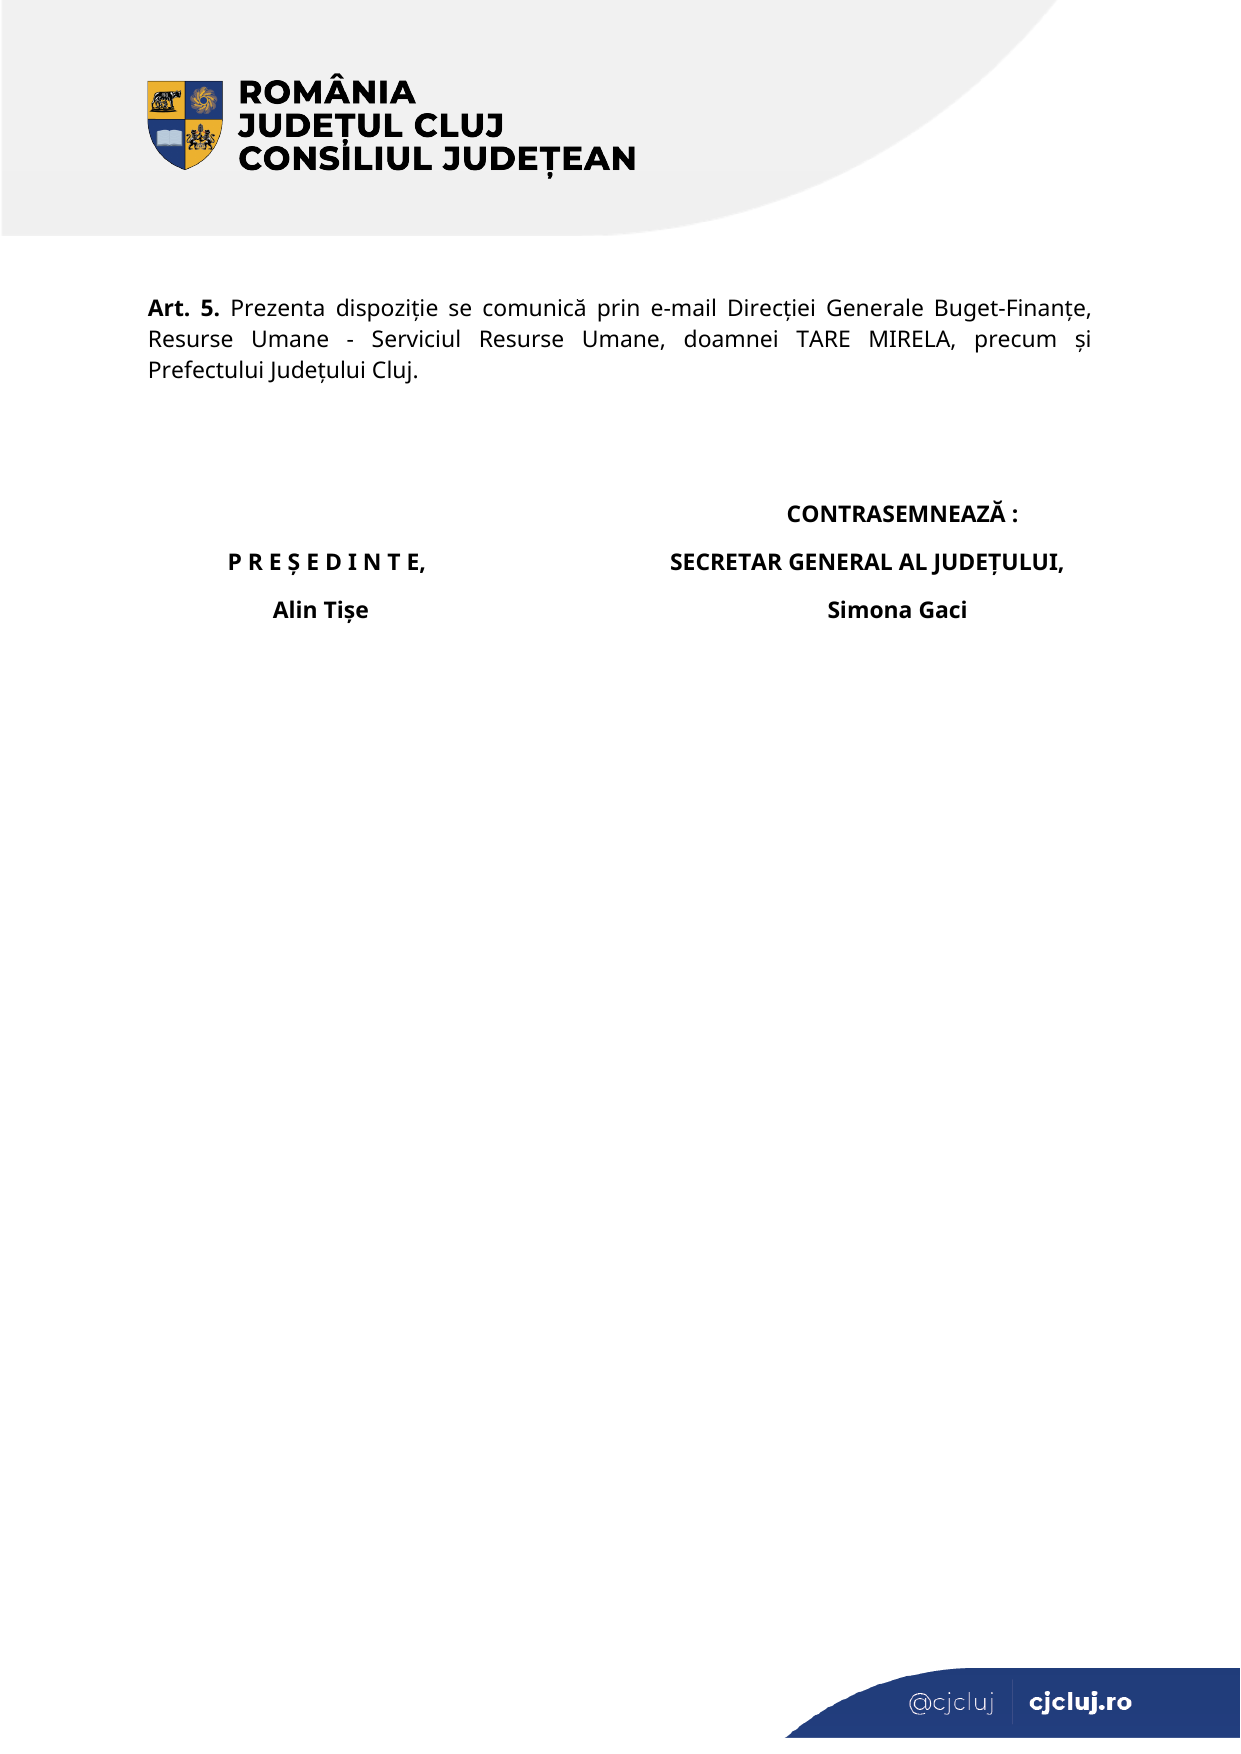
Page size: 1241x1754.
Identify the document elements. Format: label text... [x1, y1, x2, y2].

text Art. 5. Prezenta dispoziţie se comunică prin e-mail Direcţiei Generale Buget-Finanţe, Resurse Umane - Serviciul Resurse Umane, doamnei TARE MIRELA, precum şi Prefectului Judeţului Cluj. [148, 291, 1093, 385]
picture [147, 73, 635, 179]
text P R E Ş E D I N T E, SECRETAR GENERAL AL JUDEŢULUI, [148, 546, 1093, 577]
text CONTRASEMNEAZĂ : [148, 498, 1093, 529]
picture [784, 1668, 1240, 1738]
text Alin Tișe Simona Gaci [148, 593, 1093, 625]
